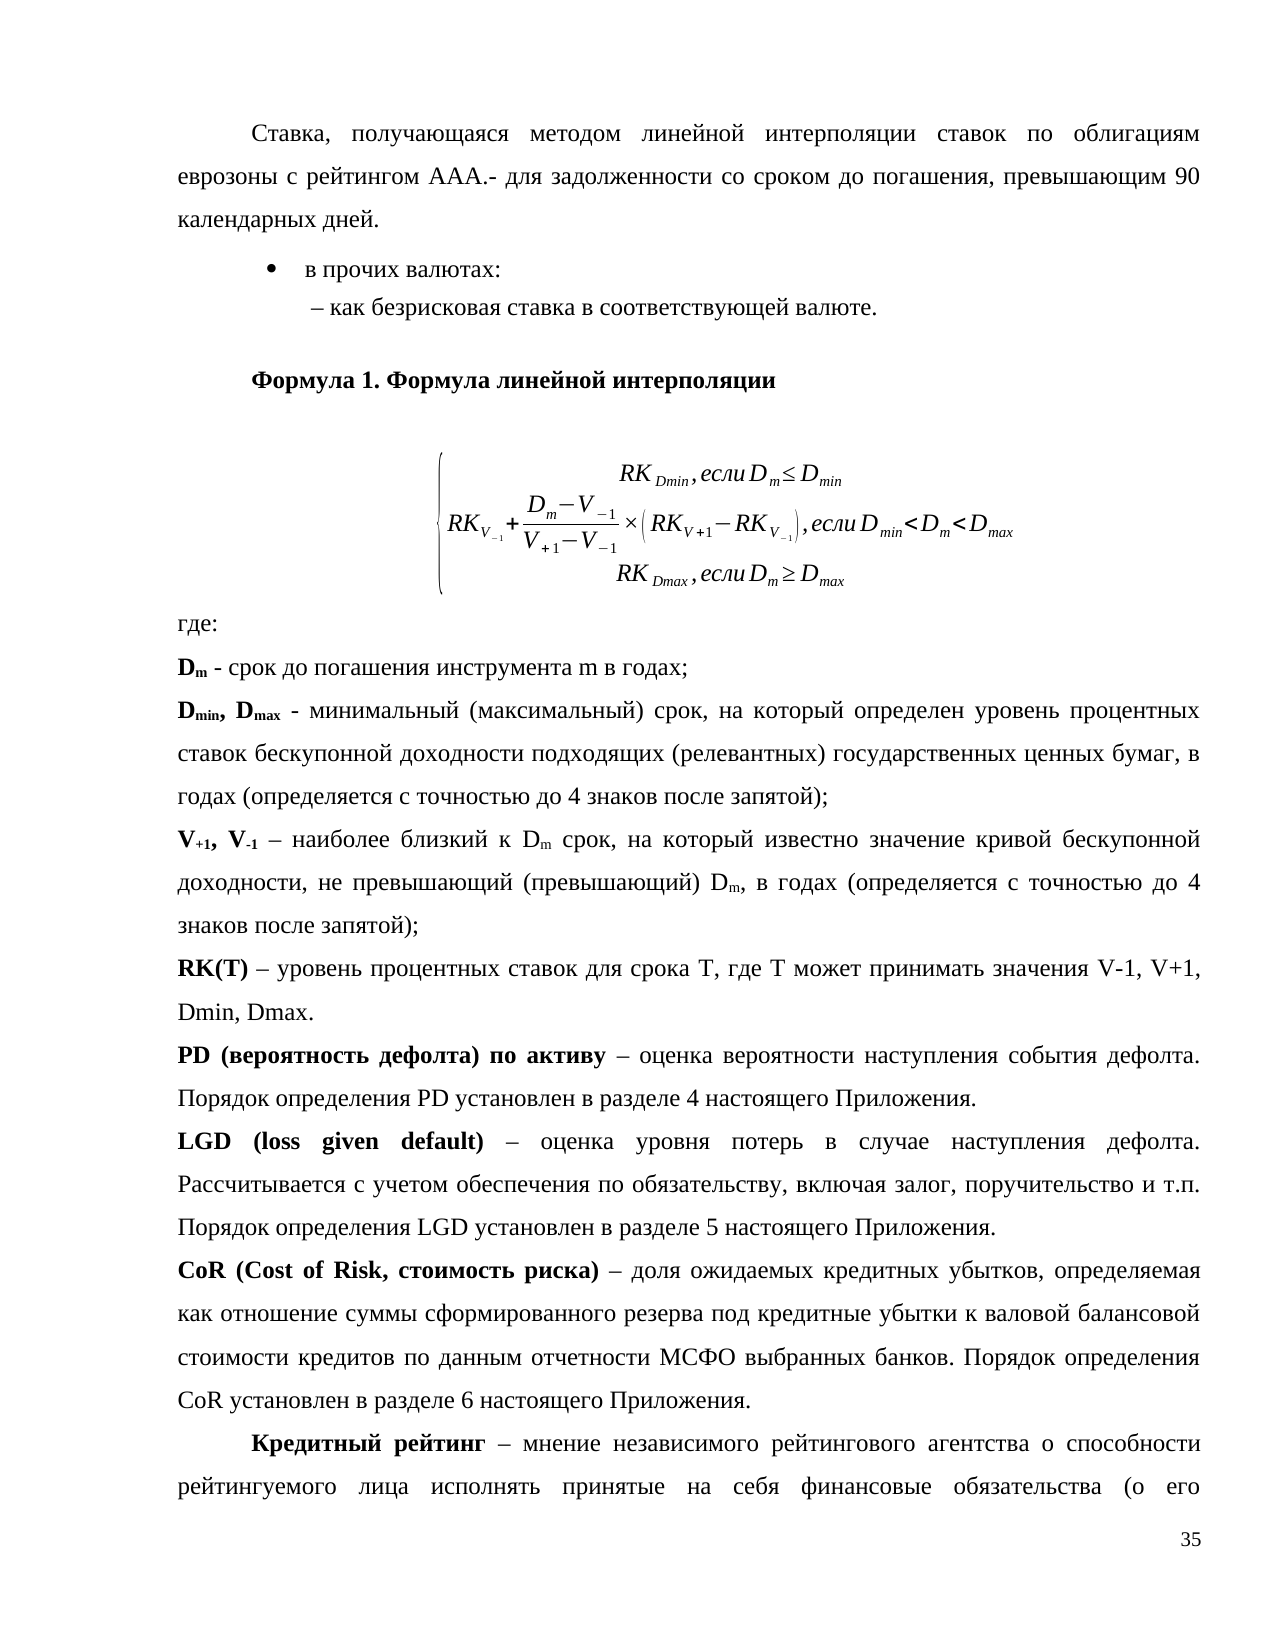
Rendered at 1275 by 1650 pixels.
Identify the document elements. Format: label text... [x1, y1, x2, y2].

list – как безрисковая ставка в соответствующей валюте. [304, 285, 1201, 322]
text PD (вероятность дефолта) по активу – оценка вероятности наступления события дефолта. Порядок определения PD установлен в разделе 4 настоящего Приложения. [177, 1040, 1201, 1112]
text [177, 1428, 1201, 1500]
text CoR (Cost of Risk, стоимость риска) – доля ожидаемых кредитных убытков, определяемая как отношение суммы сформированного резерва под кредитные убытки к валовой балансовой стоимости кредитов по данным отчетности МСФО выбранных банков. Порядок определения CoR установлен в разделе 6 настоящего Приложения. [177, 1255, 1201, 1413]
text Dmin, Dmax - минимальный (максимальный) срок, на который определен уровень процентных ставок бескупонной доходности подходящих (релевантных) государственных ценных бумаг, в годах (определяется с точностью до 4 знаков после запятой); [177, 695, 1201, 810]
text где: [177, 608, 1201, 637]
list в прочих валютах: [267, 247, 1201, 285]
text V+1, V-1 – наиболее близкий к Dm срок, на который известно значение кривой бескупонной доходности, не превышающий (превышающий) Dm, в годах (определяется с точностью до 4 знаков после запятой); [177, 824, 1201, 939]
text Dm - срок до погашения инструмента m в годах; [177, 652, 1201, 680]
list Ставка, получающаяся методом линейной интерполяции ставок по облигациям еврозоны с рейтингом ААА.- для задолженности со сроком до погашения, превышающим 90 календарных дней. [177, 118, 1201, 233]
text RK(T) – уровень процентных ставок для срока T, где T может принимать значения V-1, V+1, Dmin, Dmax. [177, 953, 1201, 1025]
text LGD (loss given default) – оценка уровня потерь в случае наступления дефолта. Рассчитывается с учетом обеспечения по обязательству, включая залог, поручительство и т.п. Порядок определения LGD установлен в разделе 5 настоящего Приложения. [177, 1126, 1201, 1241]
list Формула 1. Формула линейной интерполяции [177, 366, 1201, 394]
